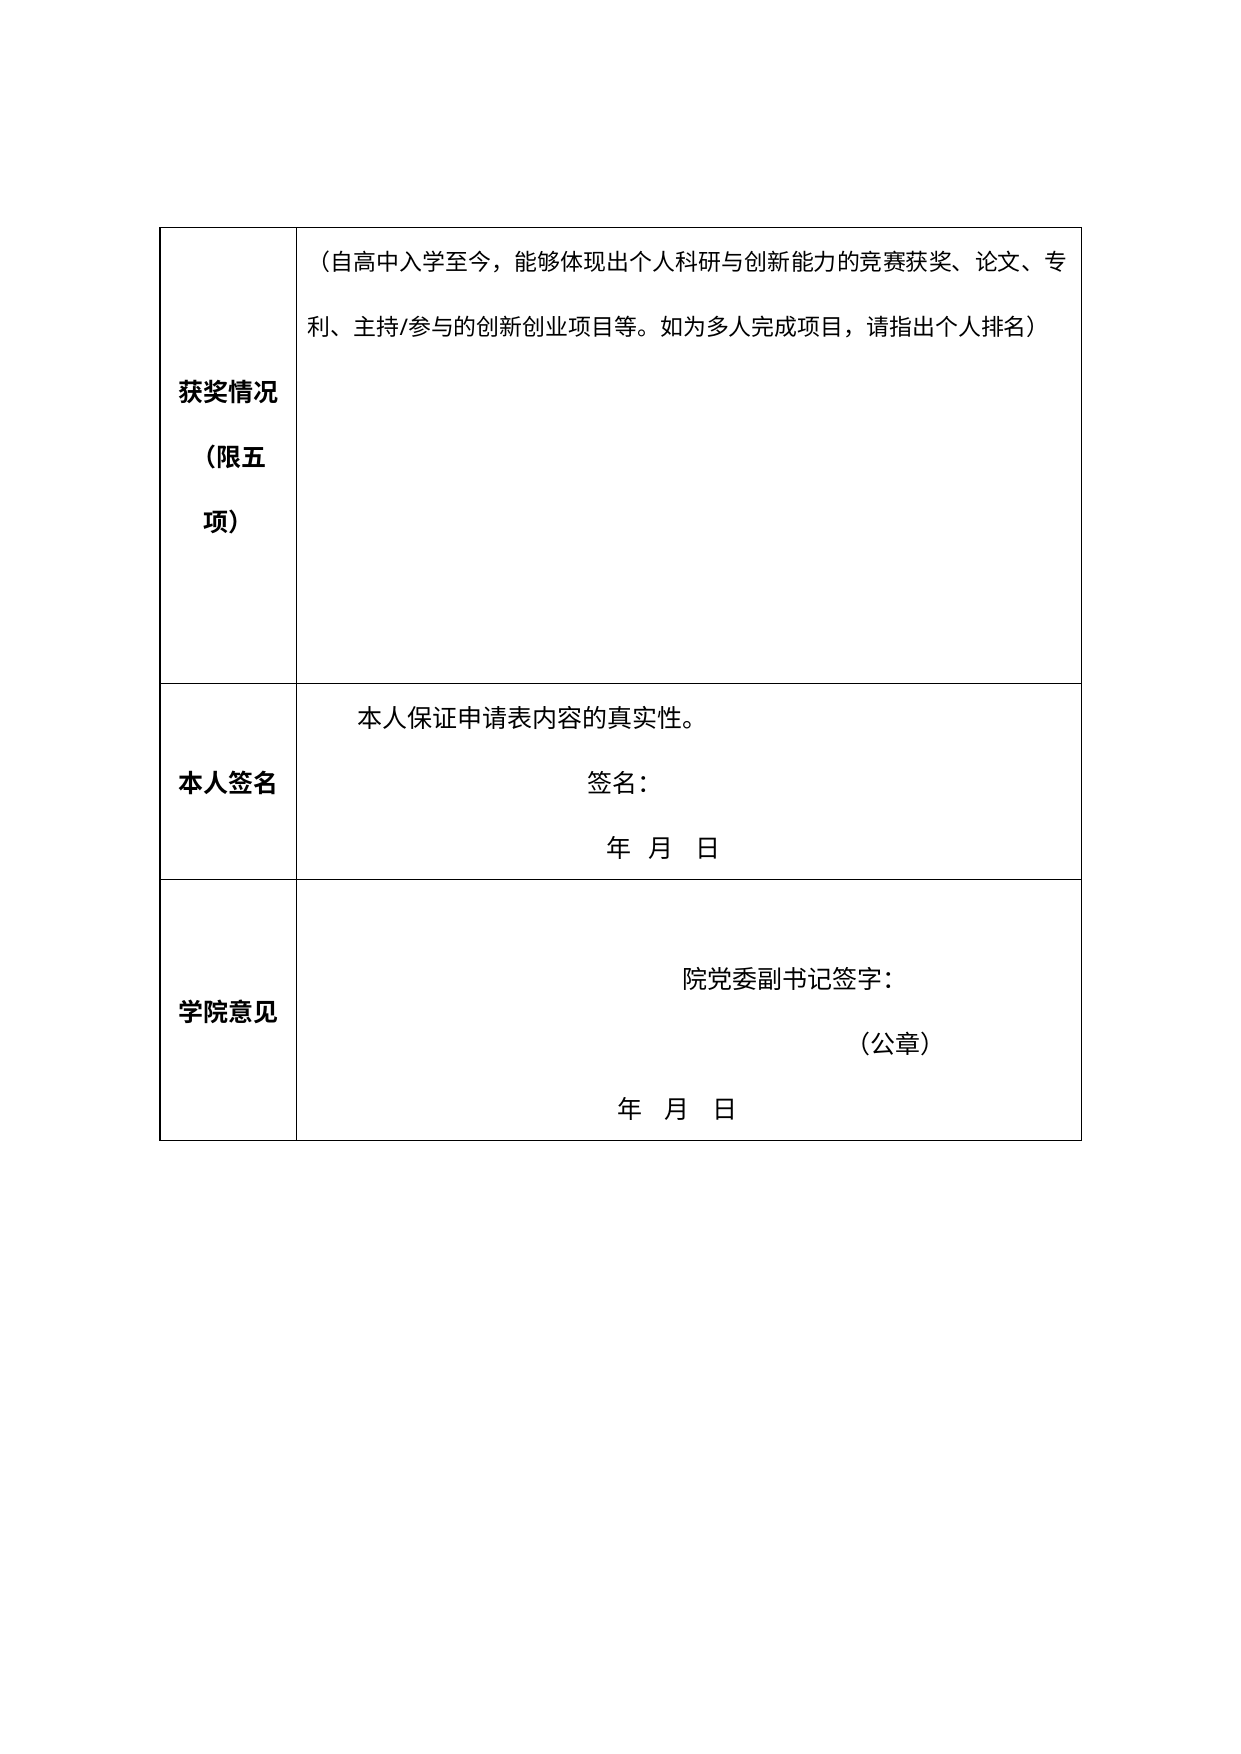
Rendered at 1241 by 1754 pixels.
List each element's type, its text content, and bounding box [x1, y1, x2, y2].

table_cell 获奖情况（限五项） [161, 228, 296, 683]
table_cell 本人保证申请表内容的真实性。 签名： 年 月 日 [297, 684, 1081, 879]
table_cell 学院意见 [161, 880, 296, 1140]
table_cell （自高中入学至今，能够体现出个人科研与创新能力的竞赛获奖、论文、专利、主持/参与的创新创业项目等。如为多人完成项目，请指出个人排名） [297, 228, 1081, 683]
table_cell 院党委副书记签字： （公章） 年 月 日 [297, 880, 1081, 1140]
table_cell 本人签名 [161, 684, 296, 879]
